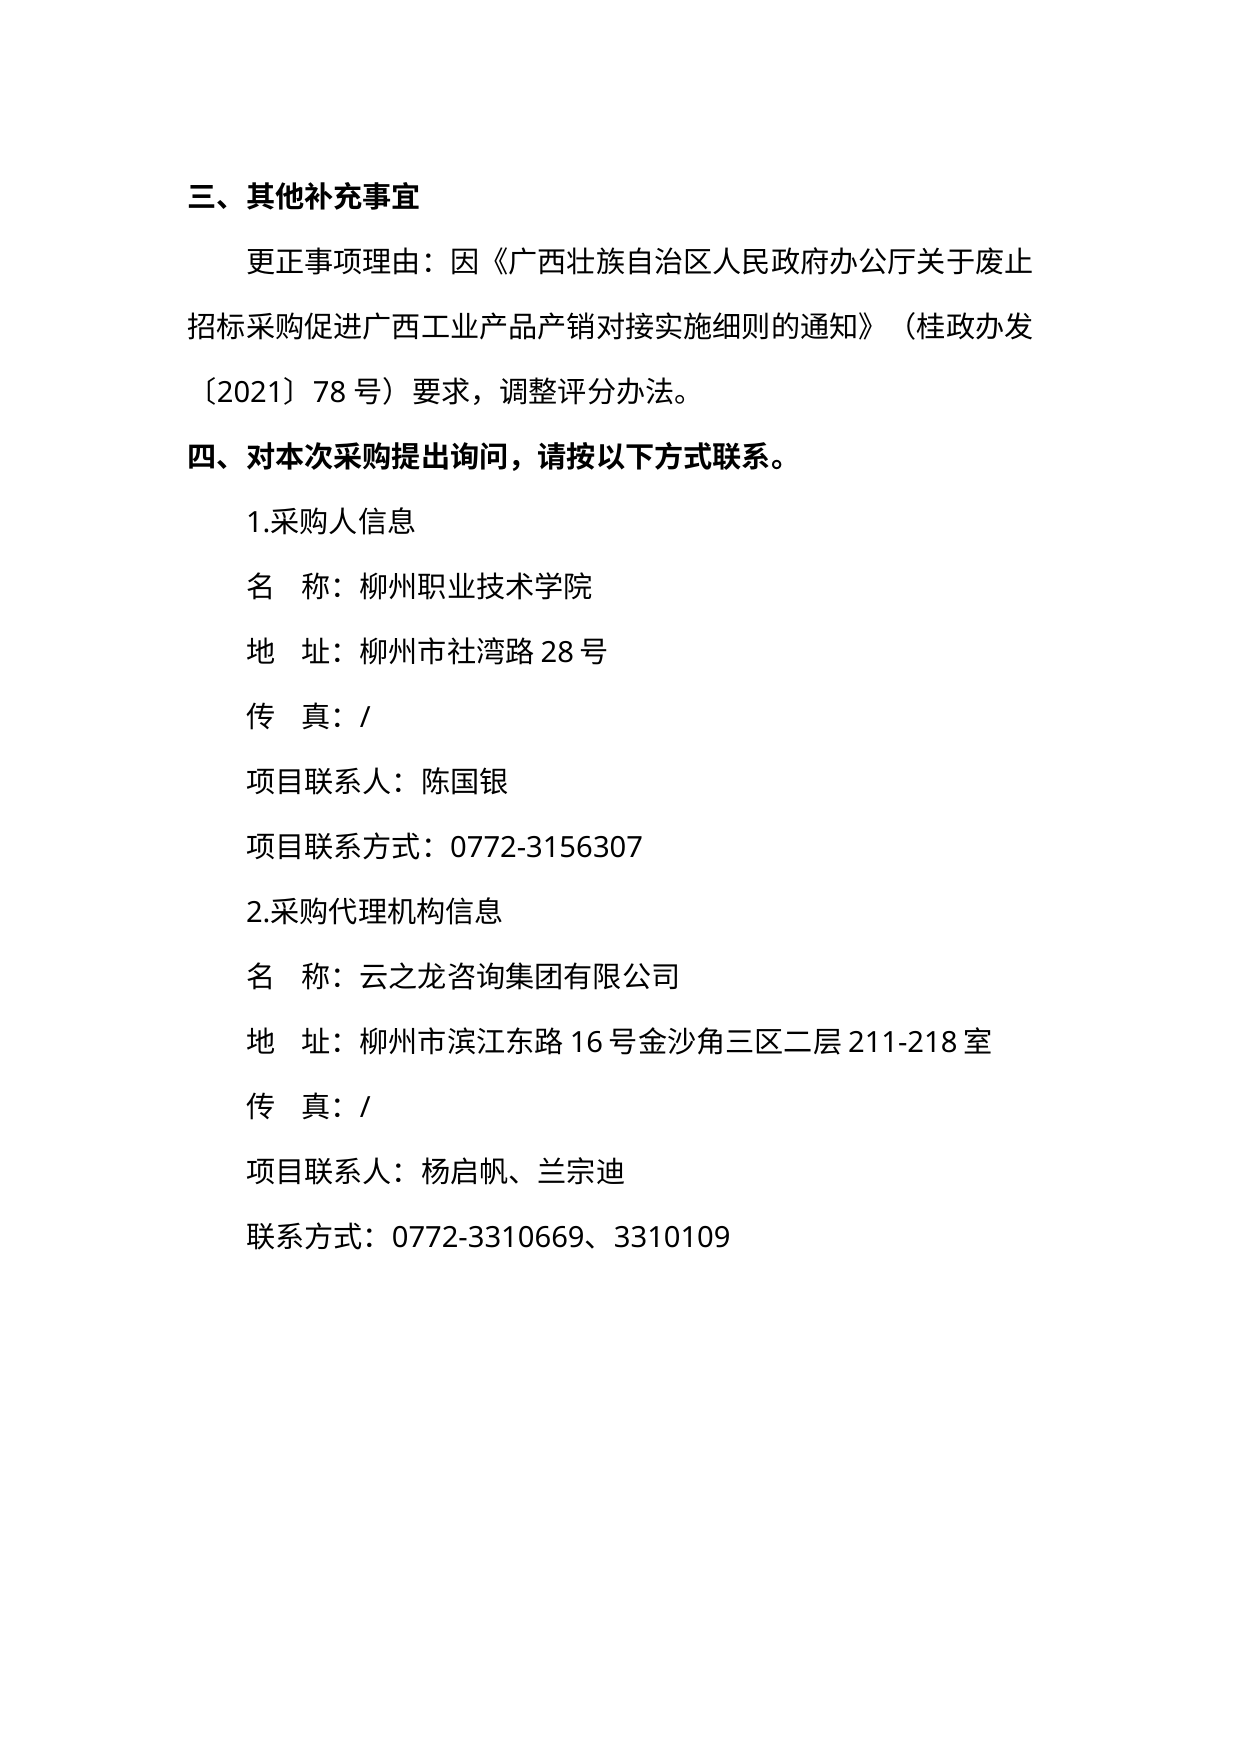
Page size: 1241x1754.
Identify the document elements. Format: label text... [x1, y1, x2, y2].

text 1.采购人信息 [187, 487, 1053, 552]
text 三、其他补充事宜 [187, 162, 1053, 227]
text 项目联系方式：0772-3156307 [187, 812, 1053, 877]
text 联系方式：0772-3310669、3310109 [187, 1202, 1053, 1267]
text 项目联系人：陈国银 [187, 747, 1053, 812]
text 2.采购代理机构信息 [187, 877, 1053, 942]
text 四、对本次采购提出询问，请按以下方式联系。 [187, 422, 1053, 487]
text 传 真：/ [187, 682, 1053, 747]
text 名 称：云之龙咨询集团有限公司 [187, 942, 1053, 1007]
text 名 称：柳州职业技术学院 [187, 552, 1053, 617]
text 更正事项理由：因《广西壮族自治区人民政府办公厅关于废止招标采购促进广西工业产品产销对接实施细则的通知》（桂政办发〔2021〕78 号）要求，调整评分办法。 [187, 227, 1053, 422]
text 项目联系人：杨启帆、兰宗迪 [187, 1137, 1053, 1202]
text 地 址：柳州市社湾路28号 [187, 617, 1053, 682]
text 传 真：/ [187, 1072, 1053, 1137]
text 地 址：柳州市滨江东路16号金沙角三区二层211-218室 [187, 1007, 1053, 1072]
